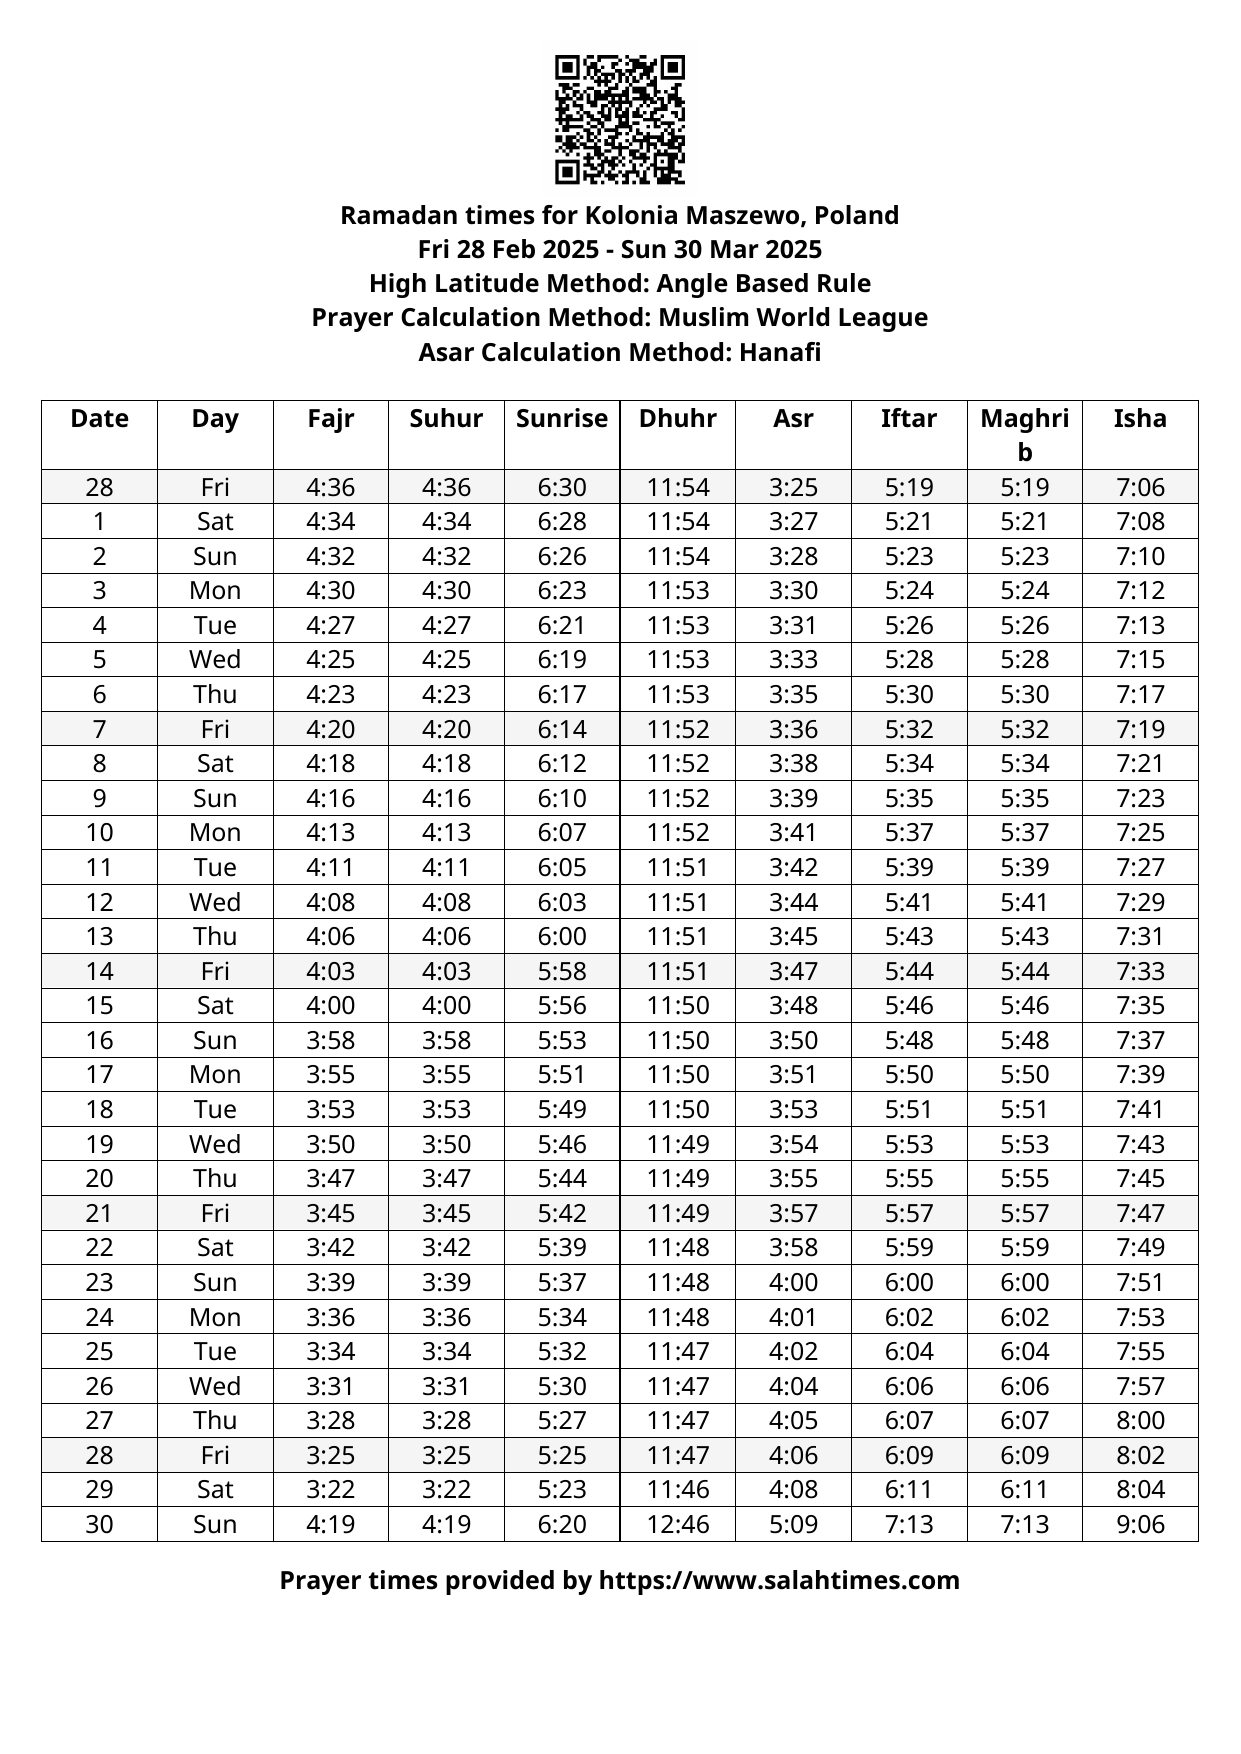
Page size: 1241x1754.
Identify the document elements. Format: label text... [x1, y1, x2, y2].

table_cell 3:22 [274, 1473, 388, 1506]
table_cell 5:34 [505, 1300, 619, 1333]
table_cell 5 [42, 643, 157, 676]
table_cell Sat [158, 1473, 273, 1506]
table_cell 8 [42, 746, 157, 780]
table_cell 9:06 [1083, 1507, 1198, 1541]
table_cell 5:46 [505, 1127, 619, 1160]
table_cell 4:06 [274, 919, 388, 953]
table_cell 4:08 [389, 885, 504, 918]
table_cell Wed [158, 885, 273, 918]
table_cell 4:34 [389, 504, 504, 538]
table_cell Tue [158, 1092, 273, 1126]
table_cell 3:47 [274, 1161, 388, 1195]
table_cell 28 [42, 1438, 157, 1472]
table_cell 7:06 [1083, 470, 1198, 503]
table_cell 3:31 [736, 608, 851, 642]
table_cell 3:42 [389, 1231, 504, 1264]
table_cell 5:44 [852, 954, 967, 987]
table_cell 3:39 [389, 1265, 504, 1299]
table_cell 7:57 [1083, 1369, 1198, 1402]
table_cell 3:53 [389, 1092, 504, 1126]
table_cell 4:08 [274, 885, 388, 918]
table_cell 11:52 [621, 746, 735, 780]
table_cell 3:25 [274, 1438, 388, 1472]
table_cell 11:53 [621, 643, 735, 676]
table_cell 5:24 [968, 574, 1082, 607]
table_cell 5:37 [505, 1265, 619, 1299]
table_cell 6 [42, 677, 157, 711]
table_cell 4:00 [274, 989, 388, 1022]
table_cell 5:26 [852, 608, 967, 642]
table_cell Sun [158, 539, 273, 572]
table_cell 2 [42, 539, 157, 572]
table_cell 6:11 [852, 1473, 967, 1506]
table_cell Thu [158, 1404, 273, 1437]
table_cell 4:25 [389, 643, 504, 676]
table_cell 5:21 [968, 504, 1082, 538]
table_cell 4:03 [274, 954, 388, 987]
table_cell 6:11 [968, 1473, 1082, 1506]
table_cell 7:29 [1083, 885, 1198, 918]
table_cell 4:19 [389, 1507, 504, 1541]
table_cell 11:50 [621, 1092, 735, 1126]
table_cell 3:31 [274, 1369, 388, 1402]
table_header Day [158, 401, 273, 469]
table_cell 11:47 [621, 1404, 735, 1437]
table_cell 3:45 [274, 1196, 388, 1229]
table_cell 6:28 [505, 504, 619, 538]
table_cell Tue [158, 1334, 273, 1368]
table_cell 4:13 [274, 816, 388, 849]
table_cell 5:19 [852, 470, 967, 503]
table_cell 6:07 [505, 816, 619, 849]
table_cell 4:11 [389, 850, 504, 884]
table_cell 20 [42, 1161, 157, 1195]
table_cell 4:20 [274, 712, 388, 745]
table_cell 4:30 [274, 574, 388, 607]
table_cell 7:37 [1083, 1023, 1198, 1057]
table_cell 4:16 [274, 781, 388, 814]
table_cell 6:05 [505, 850, 619, 884]
table_cell 4:23 [389, 677, 504, 711]
table_cell 4:20 [389, 712, 504, 745]
table_cell 3:50 [274, 1127, 388, 1160]
table_cell 11:50 [621, 1023, 735, 1057]
table_cell 4:32 [274, 539, 388, 572]
table_cell 3:44 [736, 885, 851, 918]
table_cell 3:31 [389, 1369, 504, 1402]
table_cell 4:08 [736, 1473, 851, 1506]
table_cell 5:23 [968, 539, 1082, 572]
table_cell 3:47 [736, 954, 851, 987]
table_cell 6:00 [968, 1265, 1082, 1299]
table_cell 3:36 [736, 712, 851, 745]
table_cell 10 [42, 816, 157, 849]
table_cell 6:06 [968, 1369, 1082, 1402]
table_cell 3:28 [274, 1404, 388, 1437]
table_cell 3:36 [389, 1300, 504, 1333]
table_cell 3:36 [274, 1300, 388, 1333]
text Fri 28 Feb 2025 - Sun 30 Mar 2025 [42, 232, 1198, 266]
table_cell 11:50 [621, 1058, 735, 1091]
table_cell 5:43 [852, 919, 967, 953]
table_cell 4:06 [736, 1438, 851, 1472]
table_cell 5:57 [968, 1196, 1082, 1229]
table_cell 3 [42, 574, 157, 607]
table_cell 22 [42, 1231, 157, 1264]
table_cell 21 [42, 1196, 157, 1229]
table_cell Sat [158, 1231, 273, 1264]
table_cell 3:33 [736, 643, 851, 676]
table_cell 5:59 [968, 1231, 1082, 1264]
table_cell 4:13 [389, 816, 504, 849]
table_cell 3:25 [736, 470, 851, 503]
table_cell Wed [158, 643, 273, 676]
table_cell 23 [42, 1265, 157, 1299]
table_cell 7:08 [1083, 504, 1198, 538]
picture [542, 41, 699, 198]
table_cell 7:15 [1083, 643, 1198, 676]
table_cell 6:04 [968, 1334, 1082, 1368]
table_cell 4:19 [274, 1507, 388, 1541]
table_cell 5:26 [968, 608, 1082, 642]
table_cell 6:07 [968, 1404, 1082, 1437]
table_cell 11:53 [621, 574, 735, 607]
table_cell 8:04 [1083, 1473, 1198, 1506]
table_cell 5:46 [968, 989, 1082, 1022]
table_cell 3:22 [389, 1473, 504, 1506]
table_cell 5:24 [852, 574, 967, 607]
table_cell 3:42 [274, 1231, 388, 1264]
table_cell 11:52 [621, 781, 735, 814]
table_cell 3:48 [736, 989, 851, 1022]
table_cell 6:12 [505, 746, 619, 780]
table_cell 11:46 [621, 1473, 735, 1506]
table_cell 4:30 [389, 574, 504, 607]
table_cell 7:13 [1083, 608, 1198, 642]
table_cell 11:49 [621, 1196, 735, 1229]
table_cell 4:27 [274, 608, 388, 642]
table_cell 5:28 [968, 643, 1082, 676]
table_cell 4:36 [274, 470, 388, 503]
table_header Suhur [389, 401, 504, 469]
table_cell 4:27 [389, 608, 504, 642]
table_cell Thu [158, 677, 273, 711]
table_cell 3:27 [736, 504, 851, 538]
table_header Maghrib [968, 401, 1082, 469]
table_cell 5:30 [505, 1369, 619, 1402]
table_cell 6:02 [968, 1300, 1082, 1333]
table_cell 7:55 [1083, 1334, 1198, 1368]
table_cell 18 [42, 1092, 157, 1126]
table_cell 5:48 [852, 1023, 967, 1057]
table_cell 8:00 [1083, 1404, 1198, 1437]
table_header Fajr [274, 401, 388, 469]
table_cell 3:55 [389, 1058, 504, 1091]
table_cell 6:03 [505, 885, 619, 918]
table_cell 3:25 [389, 1438, 504, 1472]
table_cell 3:54 [736, 1127, 851, 1160]
table_cell Sun [158, 1507, 273, 1541]
table_cell 15 [42, 989, 157, 1022]
table_header Dhuhr [621, 401, 735, 469]
table_cell Thu [158, 919, 273, 953]
table_cell 7:27 [1083, 850, 1198, 884]
table_cell 11:47 [621, 1438, 735, 1472]
table_cell 5:44 [968, 954, 1082, 987]
table_cell 5:19 [968, 470, 1082, 503]
table_cell 11:47 [621, 1334, 735, 1368]
table_cell 6:04 [852, 1334, 967, 1368]
table_cell 5:34 [852, 746, 967, 780]
table_cell 3:58 [389, 1023, 504, 1057]
table_cell Thu [158, 1161, 273, 1195]
table_cell 6:06 [852, 1369, 967, 1402]
table_cell 24 [42, 1300, 157, 1333]
table_cell 5:41 [852, 885, 967, 918]
table_cell Sun [158, 781, 273, 814]
table_cell 7:41 [1083, 1092, 1198, 1126]
table_cell 3:50 [389, 1127, 504, 1160]
table_cell 4:00 [389, 989, 504, 1022]
table_cell 6:30 [505, 470, 619, 503]
table_cell 5:30 [968, 677, 1082, 711]
table_cell 5:53 [968, 1127, 1082, 1160]
table_cell 5:58 [505, 954, 619, 987]
table_cell 5:51 [968, 1092, 1082, 1126]
table_cell 5:37 [852, 816, 967, 849]
table_cell 9 [42, 781, 157, 814]
table_cell 29 [42, 1473, 157, 1506]
table_cell 12 [42, 885, 157, 918]
table_cell Sat [158, 746, 273, 780]
table_cell 4:18 [274, 746, 388, 780]
table_cell 3:34 [389, 1334, 504, 1368]
table_cell 7:53 [1083, 1300, 1198, 1333]
table_cell 3:55 [736, 1161, 851, 1195]
table_cell Fri [158, 1438, 273, 1472]
table_cell Mon [158, 1058, 273, 1091]
table_cell 8:02 [1083, 1438, 1198, 1472]
table_cell 3:42 [736, 850, 851, 884]
table_cell 4:32 [389, 539, 504, 572]
table_cell 11:51 [621, 919, 735, 953]
table_cell 5:51 [852, 1092, 967, 1126]
table_cell 6:23 [505, 574, 619, 607]
table_cell 16 [42, 1023, 157, 1057]
table_cell 11:52 [621, 712, 735, 745]
table_cell 5:35 [852, 781, 967, 814]
table_cell 4:03 [389, 954, 504, 987]
table_cell 5:35 [968, 781, 1082, 814]
table_cell 12:46 [621, 1507, 735, 1541]
table_cell 5:56 [505, 989, 619, 1022]
table_cell Mon [158, 1300, 273, 1333]
table_cell 11:48 [621, 1265, 735, 1299]
table_cell 3:58 [274, 1023, 388, 1057]
table_cell 4:23 [274, 677, 388, 711]
table_cell 27 [42, 1404, 157, 1437]
table_cell 3:45 [736, 919, 851, 953]
table_cell 11:54 [621, 539, 735, 572]
table_cell 3:39 [736, 781, 851, 814]
table_cell 6:10 [505, 781, 619, 814]
table_cell 6:21 [505, 608, 619, 642]
table_cell 5:32 [852, 712, 967, 745]
table_cell 7:49 [1083, 1231, 1198, 1264]
table_cell 5:37 [968, 816, 1082, 849]
table_cell 19 [42, 1127, 157, 1160]
table_cell 3:35 [736, 677, 851, 711]
table_cell 5:55 [852, 1161, 967, 1195]
table_cell 11 [42, 850, 157, 884]
table_cell 3:38 [736, 746, 851, 780]
table_header Sunrise [505, 401, 619, 469]
table_cell 11:48 [621, 1231, 735, 1264]
table_cell 1 [42, 504, 157, 538]
table_cell 3:50 [736, 1023, 851, 1057]
table_cell 5:44 [505, 1161, 619, 1195]
table_cell 7:13 [968, 1507, 1082, 1541]
table_cell Fri [158, 470, 273, 503]
table_cell 11:52 [621, 816, 735, 849]
table_cell 3:34 [274, 1334, 388, 1368]
table_cell 30 [42, 1507, 157, 1541]
table_cell 11:54 [621, 504, 735, 538]
table_cell 6:00 [505, 919, 619, 953]
table_cell 6:20 [505, 1507, 619, 1541]
table_cell 5:25 [505, 1438, 619, 1472]
table_cell 7:17 [1083, 677, 1198, 711]
table_cell 11:50 [621, 989, 735, 1022]
table_cell 11:47 [621, 1369, 735, 1402]
table_cell 4:25 [274, 643, 388, 676]
table_cell 3:28 [389, 1404, 504, 1437]
table_cell 7:19 [1083, 712, 1198, 745]
table_cell 5:51 [505, 1058, 619, 1091]
table_cell 4:18 [389, 746, 504, 780]
table_cell 7:25 [1083, 816, 1198, 849]
table_cell 7:12 [1083, 574, 1198, 607]
table_cell 7:23 [1083, 781, 1198, 814]
table_cell Sun [158, 1023, 273, 1057]
table_cell 11:51 [621, 850, 735, 884]
table_cell 5:34 [968, 746, 1082, 780]
table_cell 3:53 [274, 1092, 388, 1126]
text Ramadan times for Kolonia Maszewo, Poland [42, 198, 1198, 232]
table_cell 3:57 [736, 1196, 851, 1229]
table_cell 5:39 [505, 1231, 619, 1264]
table_cell Mon [158, 816, 273, 849]
table_cell 11:49 [621, 1161, 735, 1195]
table_cell 5:39 [968, 850, 1082, 884]
table_cell 7:10 [1083, 539, 1198, 572]
table_cell 5:23 [852, 539, 967, 572]
table_cell 3:41 [736, 816, 851, 849]
table_cell Fri [158, 954, 273, 987]
table_cell 25 [42, 1334, 157, 1368]
table_cell 5:50 [852, 1058, 967, 1091]
text High Latitude Method: Angle Based Rule [42, 266, 1198, 300]
table_cell 3:55 [274, 1058, 388, 1091]
table_cell 5:50 [968, 1058, 1082, 1091]
table_cell 5:59 [852, 1231, 967, 1264]
table_cell 7:33 [1083, 954, 1198, 987]
table_cell 3:53 [736, 1092, 851, 1126]
table_cell 4:06 [389, 919, 504, 953]
table_cell 6:09 [852, 1438, 967, 1472]
table_cell Wed [158, 1369, 273, 1402]
table_cell 3:51 [736, 1058, 851, 1091]
table_cell 5:39 [852, 850, 967, 884]
table_cell 4:11 [274, 850, 388, 884]
table_cell 4 [42, 608, 157, 642]
table_header Asr [736, 401, 851, 469]
table_cell Fri [158, 712, 273, 745]
text Prayer times provided by https://www.salahtimes.com [42, 1563, 1198, 1597]
text Prayer Calculation Method: Muslim World League [42, 300, 1198, 334]
table_cell 6:00 [852, 1265, 967, 1299]
table_cell 11:48 [621, 1300, 735, 1333]
table_cell 14 [42, 954, 157, 987]
table_cell 3:30 [736, 574, 851, 607]
table_cell 6:19 [505, 643, 619, 676]
table_cell 4:00 [736, 1265, 851, 1299]
table_cell 5:41 [968, 885, 1082, 918]
table_cell 7:31 [1083, 919, 1198, 953]
table_cell 7:47 [1083, 1196, 1198, 1229]
table_cell 17 [42, 1058, 157, 1091]
table_cell 11:53 [621, 677, 735, 711]
table_cell 4:36 [389, 470, 504, 503]
table_cell 7:43 [1083, 1127, 1198, 1160]
table_cell 6:07 [852, 1404, 967, 1437]
table_cell 4:16 [389, 781, 504, 814]
table_cell 7:51 [1083, 1265, 1198, 1299]
table_cell 4:02 [736, 1334, 851, 1368]
table_cell 5:53 [505, 1023, 619, 1057]
table_cell 28 [42, 470, 157, 503]
table_cell 5:46 [852, 989, 967, 1022]
table_cell 5:32 [968, 712, 1082, 745]
table_cell 3:45 [389, 1196, 504, 1229]
table_cell 4:01 [736, 1300, 851, 1333]
table_cell 4:34 [274, 504, 388, 538]
table_header Isha [1083, 401, 1198, 469]
table_cell 7:35 [1083, 989, 1198, 1022]
text Asar Calculation Method: Hanafi [42, 334, 1198, 368]
table_cell 11:49 [621, 1127, 735, 1160]
table_cell Sat [158, 989, 273, 1022]
table_cell 5:48 [968, 1023, 1082, 1057]
table_cell Tue [158, 608, 273, 642]
table_cell 7:13 [852, 1507, 967, 1541]
table_cell 13 [42, 919, 157, 953]
table_cell 3:47 [389, 1161, 504, 1195]
table_cell 4:05 [736, 1404, 851, 1437]
table_cell 3:58 [736, 1231, 851, 1264]
table_cell 7 [42, 712, 157, 745]
table_cell 11:53 [621, 608, 735, 642]
table_cell 5:57 [852, 1196, 967, 1229]
table_cell 7:21 [1083, 746, 1198, 780]
table_cell 5:53 [852, 1127, 967, 1160]
table_cell 5:55 [968, 1161, 1082, 1195]
table_cell 5:30 [852, 677, 967, 711]
table_cell 5:49 [505, 1092, 619, 1126]
table_cell 7:39 [1083, 1058, 1198, 1091]
table_cell 5:23 [505, 1473, 619, 1506]
table_cell 5:43 [968, 919, 1082, 953]
table_cell 7:45 [1083, 1161, 1198, 1195]
table_cell Fri [158, 1196, 273, 1229]
table_cell Wed [158, 1127, 273, 1160]
table_cell Mon [158, 574, 273, 607]
table_cell 6:02 [852, 1300, 967, 1333]
table_cell Sun [158, 1265, 273, 1299]
table_cell 5:28 [852, 643, 967, 676]
table_cell 5:27 [505, 1404, 619, 1437]
table_cell 11:51 [621, 885, 735, 918]
table_cell 11:54 [621, 470, 735, 503]
table_cell 4:04 [736, 1369, 851, 1402]
table_header Iftar [852, 401, 967, 469]
table_cell 6:17 [505, 677, 619, 711]
table_cell 3:39 [274, 1265, 388, 1299]
table_cell 5:21 [852, 504, 967, 538]
table_header Date [42, 401, 157, 469]
table_cell 5:32 [505, 1334, 619, 1368]
table_cell Tue [158, 850, 273, 884]
table_cell 5:09 [736, 1507, 851, 1541]
table_cell 6:14 [505, 712, 619, 745]
table_cell 6:26 [505, 539, 619, 572]
table_cell 6:09 [968, 1438, 1082, 1472]
table_cell 3:28 [736, 539, 851, 572]
table_cell 5:42 [505, 1196, 619, 1229]
table_cell 26 [42, 1369, 157, 1402]
table_cell 11:51 [621, 954, 735, 987]
table_cell Sat [158, 504, 273, 538]
